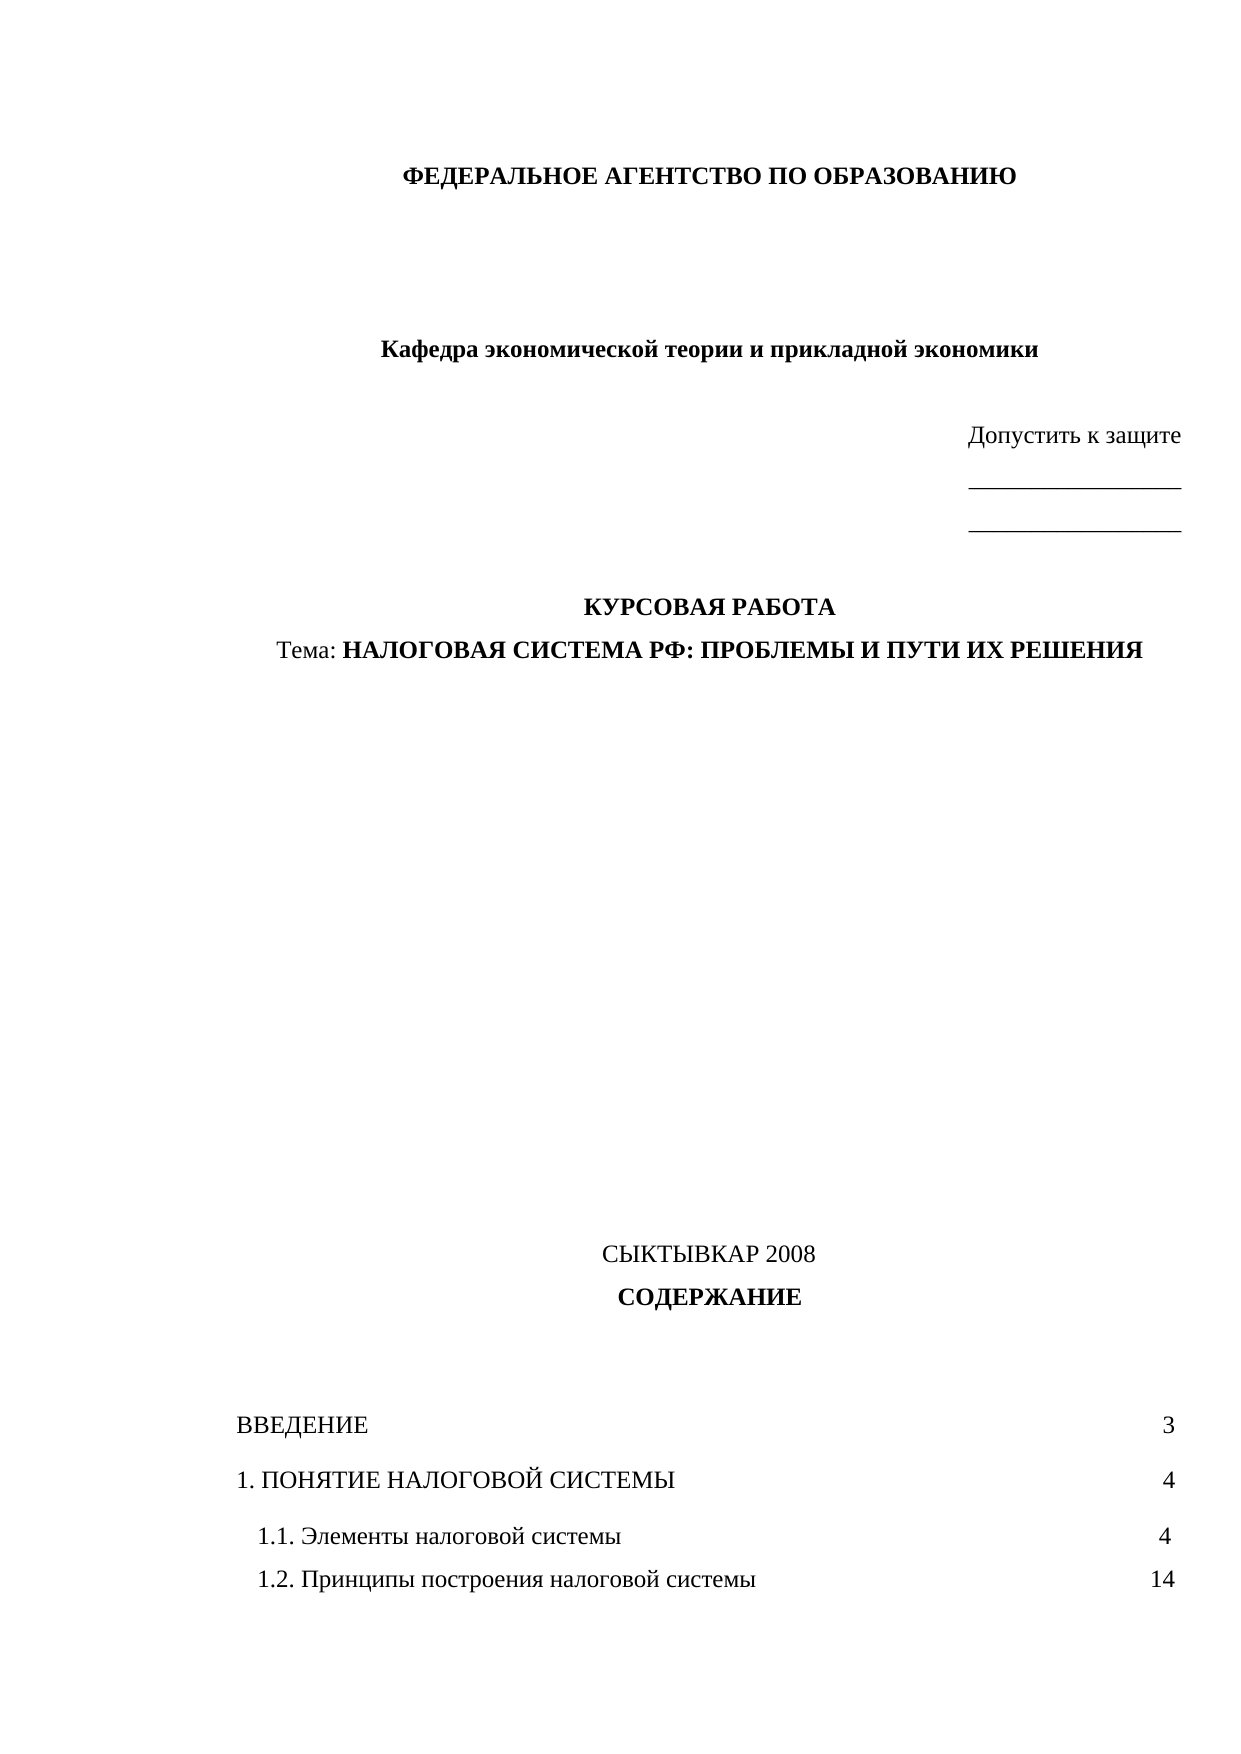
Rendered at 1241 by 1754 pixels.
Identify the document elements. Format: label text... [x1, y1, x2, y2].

text _________________ [179, 463, 1181, 492]
text КУРСОВАЯ РАБОТА [179, 592, 1181, 621]
text 1. ПОНЯТИЕ НАЛОГОВой системы 4 [177, 1466, 1181, 1494]
text _________________ [179, 506, 1181, 535]
text 1.2. Принципы построения налоговой системы 14 [198, 1564, 1181, 1593]
text ФЕДЕРАЛЬНОЕ АГЕНТСТВО ПО ОБРАЗОВАНИЮ [179, 161, 1181, 190]
text СЫКТЫВКАР 2008 [177, 1239, 1181, 1268]
text 1.1. Элементы налоговой системы 4 [198, 1521, 1181, 1550]
text СОДЕРЖАНИЕ [179, 1282, 1181, 1311]
text Тема: НАЛОГОВАЯ СИСТЕМА РФ: ПРОБЛЕМЫ И ПУТИ ИХ РЕШЕНИЯ [179, 636, 1181, 664]
text Допустить к защите [179, 420, 1181, 449]
text ВВЕДЕНИЕ 3 [177, 1410, 1181, 1439]
text Кафедра экономической теории и прикладной экономики [179, 334, 1181, 362]
